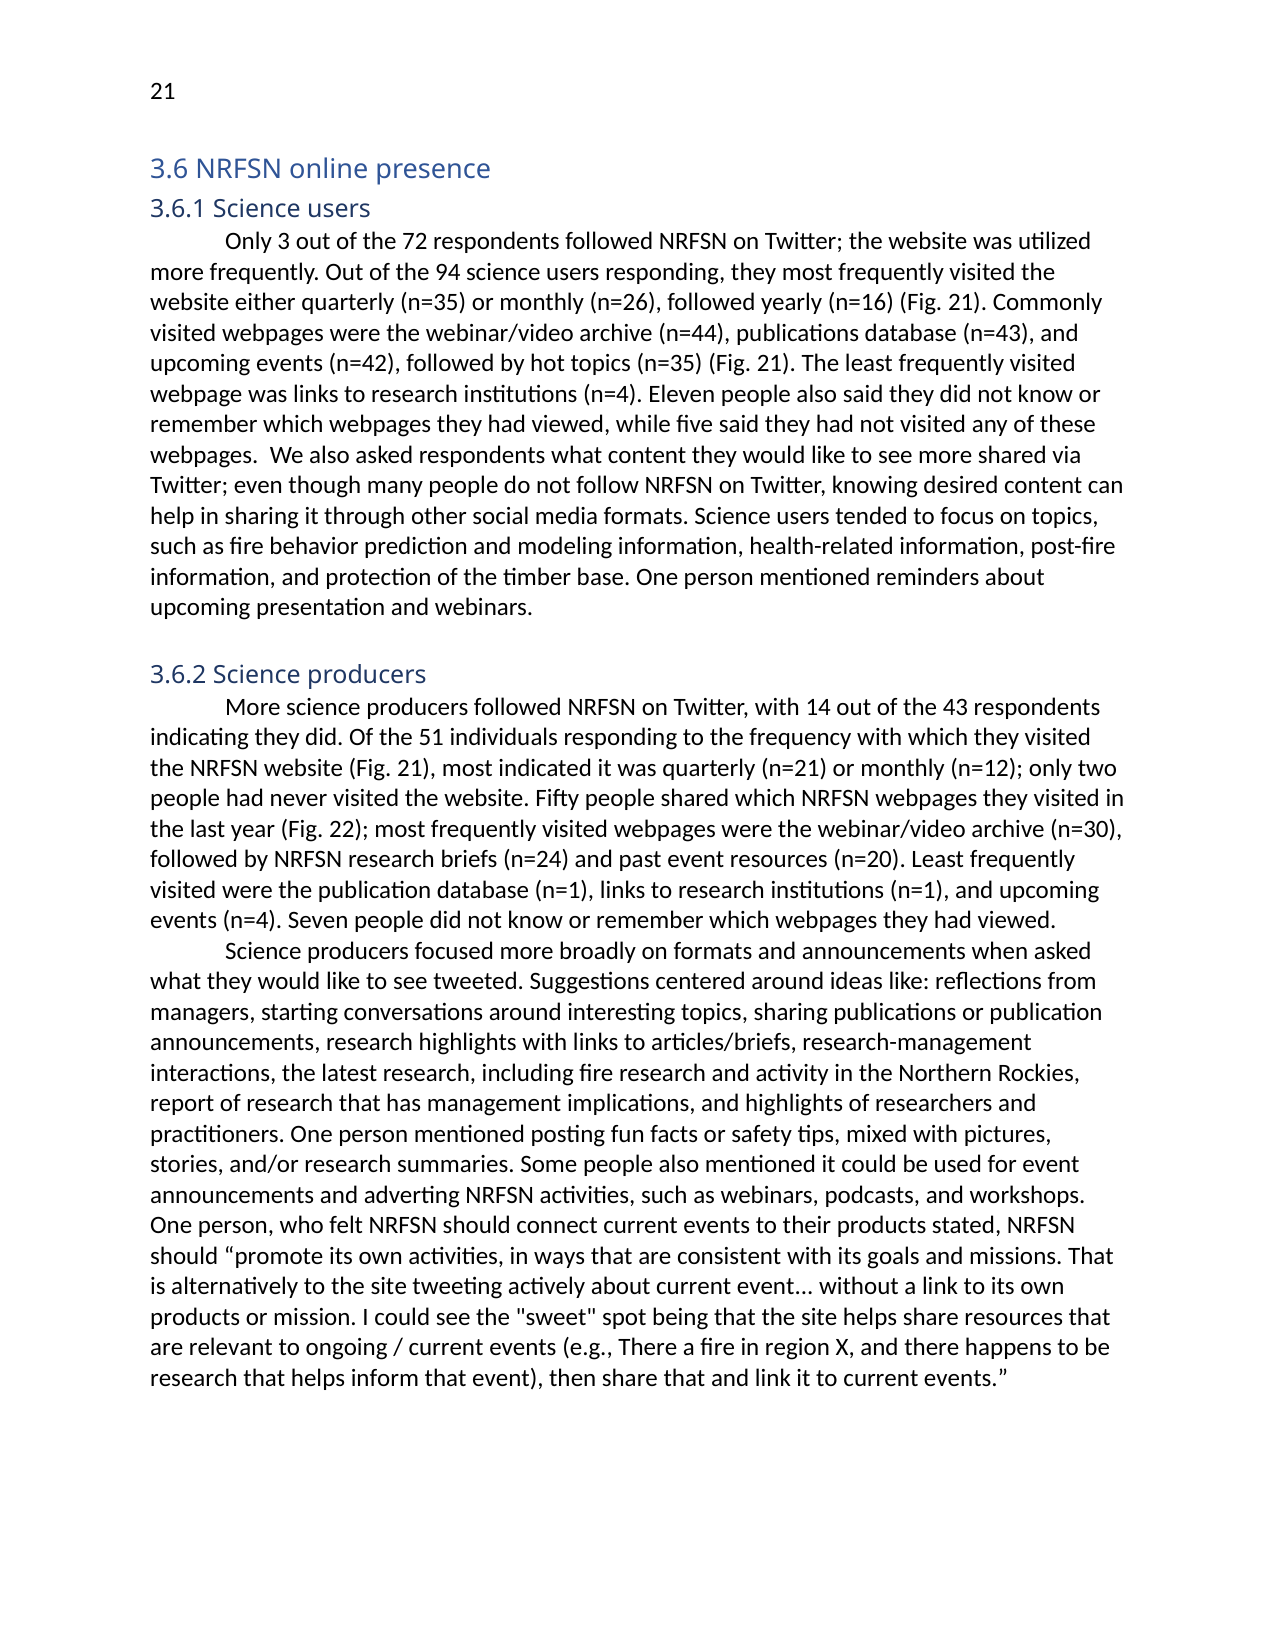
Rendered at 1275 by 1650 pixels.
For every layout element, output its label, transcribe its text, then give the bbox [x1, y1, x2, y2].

subtitle 3.6 NRFSN online presence [150, 150, 1125, 187]
subtitle 3.6.1 Science users [150, 191, 1125, 225]
subtitle 3.6.2 Science producers [150, 657, 1125, 691]
text More science producers followed NRFSN on Twitter, with 14 out of the 43 respondents indicating they did. Of the 51 individuals responding to the frequency with which they visited the NRFSN website (Fig. 21), most indicated it was quarterly (n=21) or monthly (n=12); only two people had never visited the website. Fifty people shared which NRFSN webpages they visited in the last year (Fig. 22); most frequently visited webpages were the webinar/video archive (n=30), followed by NRFSN research briefs (n=24) and past event resources (n=20). Least frequently visited were the publication database (n=1), links to research institutions (n=1), and upcoming events (n=4). Seven people did not know or remember which webpages they had viewed. [150, 691, 1125, 935]
text Science producers focused more broadly on formats and announcements when asked what they would like to see tweeted. Suggestions centered around ideas like: reflections from managers, starting conversations around interesting topics, sharing publications or publication announcements, research highlights with links to articles/briefs, research-management interactions, the latest research, including fire research and activity in the Northern Rockies, report of research that has management implications, and highlights of researchers and practitioners. One person mentioned posting fun facts or safety tips, mixed with pictures, stories, and/or research summaries. Some people also mentioned it could be used for event announcements and adverting NRFSN activities, such as webinars, podcasts, and workshops. One person, who felt NRFSN should connect current events to their products stated, NRFSN should “promote its own activities, in ways that are consistent with its goals and missions. That is alternatively to the site tweeting actively about current event... without a link to its own products or mission. I could see the "sweet" spot being that the site helps share resources that are relevant to ongoing / current events (e.g., There a fire in region X, and there happens to be research that helps inform that event), then share that and link it to current events.” [150, 935, 1125, 1393]
text Only 3 out of the 72 respondents followed NRFSN on Twitter; the website was utilized more frequently. Out of the 94 science users responding, they most frequently visited the website either quarterly (n=35) or monthly (n=26), followed yearly (n=16) (Fig. 21). Commonly visited webpages were the webinar/video archive (n=44), publications database (n=43), and upcoming events (n=42), followed by hot topics (n=35) (Fig. 21). The least frequently visited webpage was links to research institutions (n=4). Eleven people also said they did not know or remember which webpages they had viewed, while five said they had not visited any of these webpages. We also asked respondents what content they would like to see more shared via Twitter; even though many people do not follow NRFSN on Twitter, knowing desired content can help in sharing it through other social media formats. Science users tended to focus on topics, such as fire behavior prediction and modeling information, health-related information, post-fire information, and protection of the timber base. One person mentioned reminders about upcoming presentation and webinars. [150, 225, 1125, 622]
